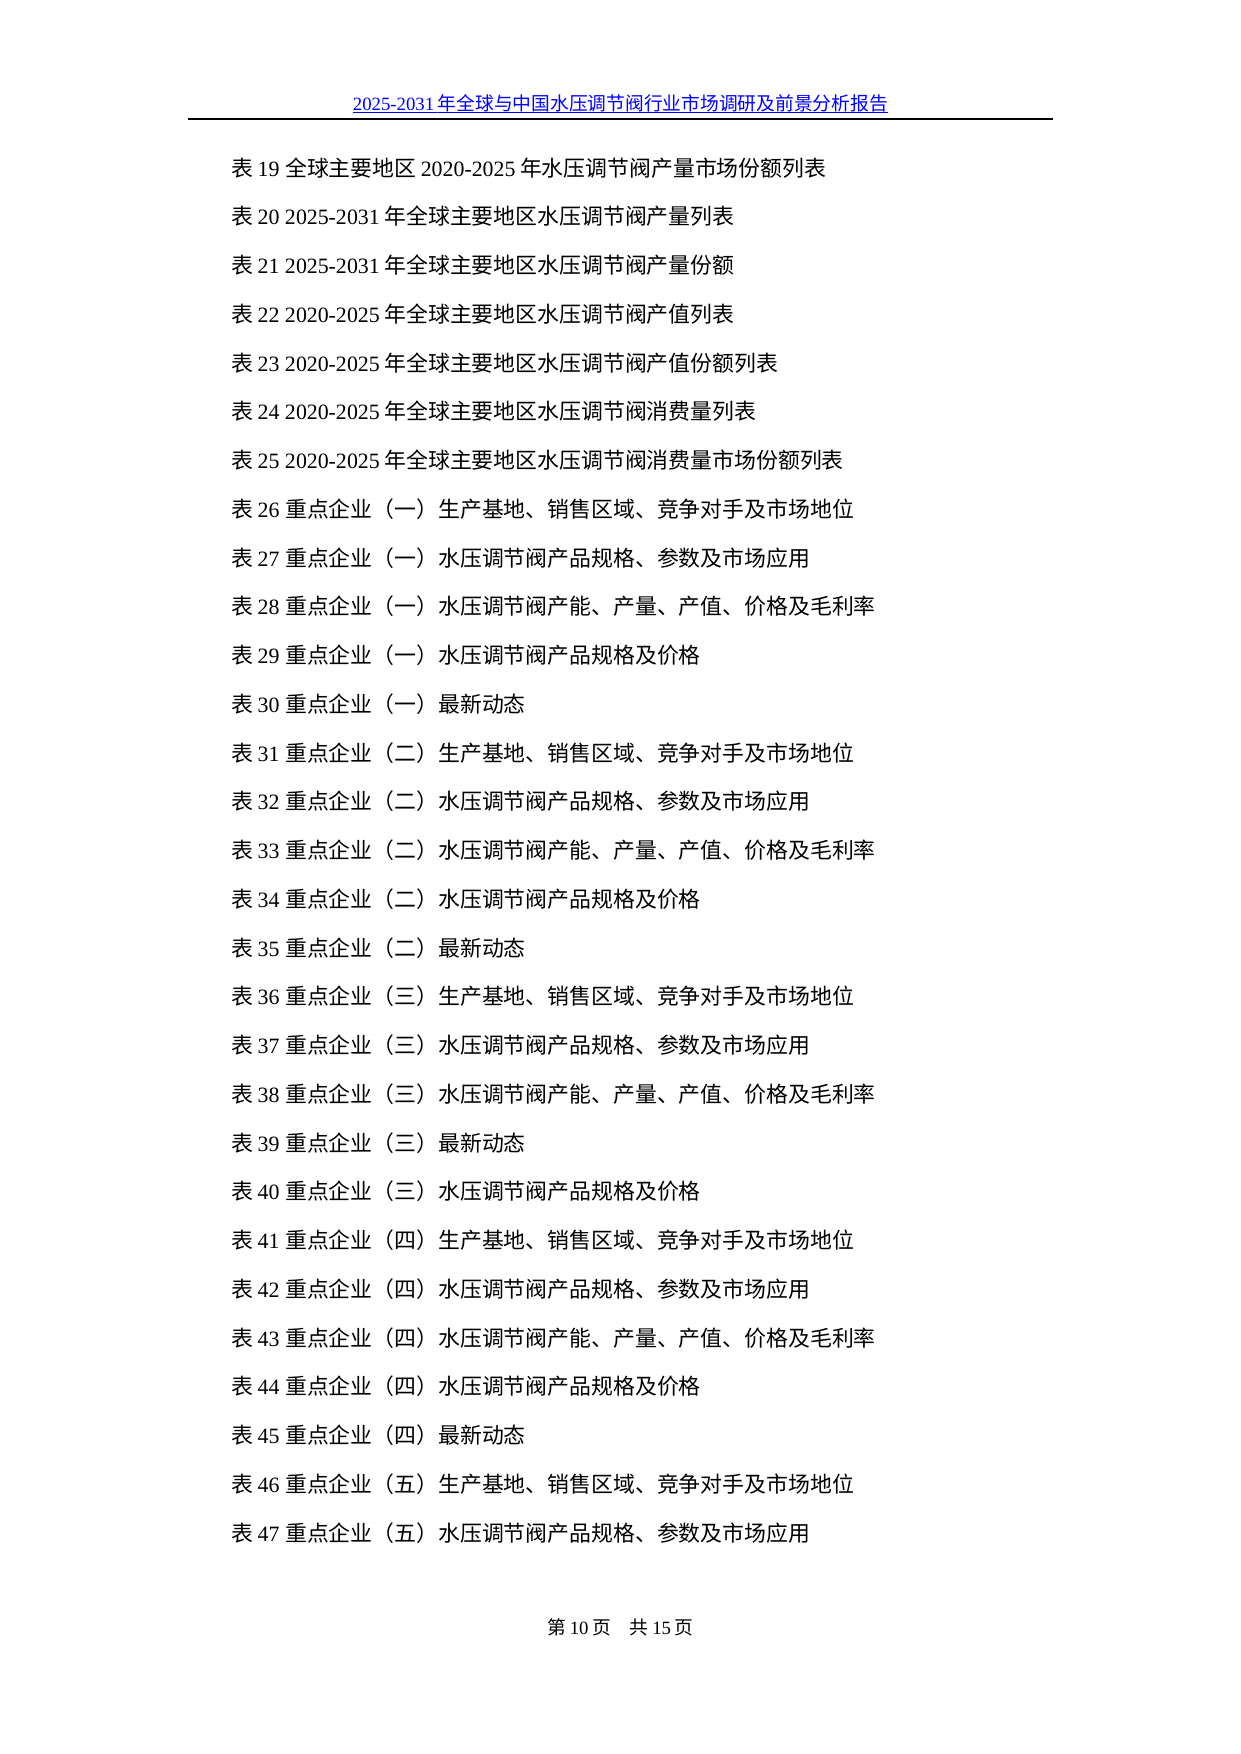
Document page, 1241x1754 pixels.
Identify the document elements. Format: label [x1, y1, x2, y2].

text [187, 150, 1053, 1548]
